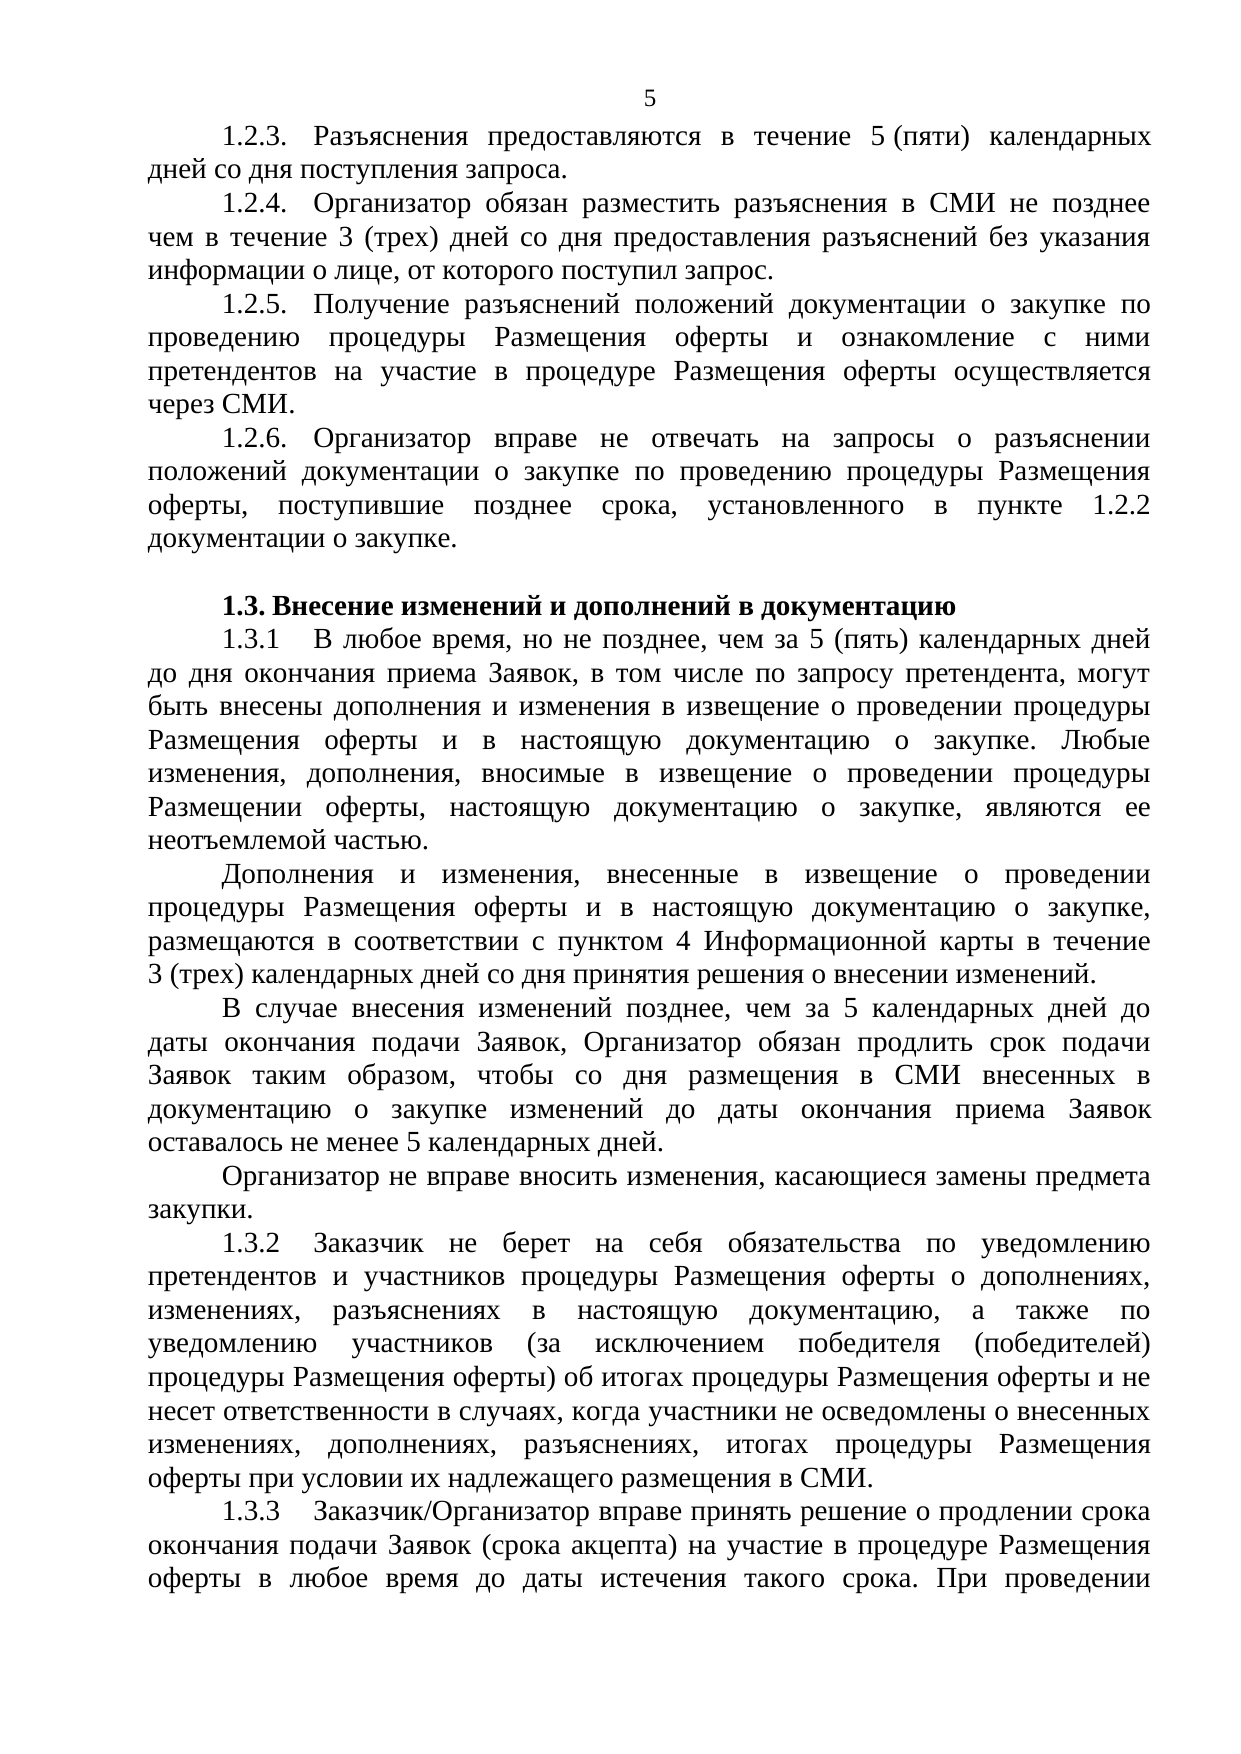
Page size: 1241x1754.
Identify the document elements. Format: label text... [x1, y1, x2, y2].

list В любое время, но не позднее, чем за 5 (пять) календарных дней до дня окончания приема Заявок, в том числе по запросу претендента, могут быть внесены дополнения и изменения в извещение о проведении процедуры Размещения оферты и в настоящую документацию о закупке. Любые изменения, дополнения, вносимые в извещение о проведении процедуры Размещении оферты, настоящую документацию о закупке, являются ее неотъемлемой частью. [148, 621, 1152, 856]
list Получение разъяснений положений документации о закупке по проведению процедуры Размещения оферты и ознакомление с ними претендентов на участие в процедуре Размещения оферты осуществляется через СМИ. [148, 286, 1152, 420]
text Дополнения и изменения, внесенные в извещение о проведении процедуры Размещения оферты и в настоящую документацию о закупке, размещаются в соответствии с пунктом 4 Информационной карты в течение 3 (трех) календарных дней со дня принятия решения о внесении изменений. [148, 856, 1152, 990]
text Организатор не вправе вносить изменения, касающиеся замены предмета закупки. [148, 1158, 1152, 1225]
list Заказчик не берет на себя обязательства по уведомлению претендентов и участников процедуры Размещения оферты о дополнениях, изменениях, разъяснениях в настоящую документацию, а также по уведомлению участников (за исключением победителя (победителей) процедуры Размещения оферты) об итогах процедуры Размещения оферты и не несет ответственности в случаях, когда участники не осведомлены о внесенных изменениях, дополнениях, разъяснениях, итогах процедуры Размещения оферты при условии их надлежащего размещения в СМИ. [148, 1225, 1152, 1493]
text В случае внесения изменений позднее, чем за 5 календарных дней до даты окончания подачи Заявок, Организатор обязан продлить срок подачи Заявок таким образом, чтобы со дня размещения в СМИ внесенных в документацию о закупке изменений до даты окончания приема Заявок оставалось не менее 5 календарных дней. [148, 990, 1152, 1158]
list Организатор обязан разместить разъяснения в СМИ не позднее чем в течение 3 (трех) дней со дня предоставления разъяснений без указания информации о лице, от которого поступил запрос. [148, 185, 1152, 286]
list Разъяснения предоставляются в течение 5 (пяти) календарных дней со дня поступления запроса. [148, 118, 1152, 185]
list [148, 1493, 1152, 1594]
list Организатор вправе не отвечать на запросы о разъяснении положений документации о закупке по проведению процедуры Размещения оферты, поступившие позднее срока, установленного в пункте 1.2.2 документации о закупке. [148, 420, 1152, 554]
subtitle Внесение изменений и дополнений в документацию [148, 588, 1152, 621]
